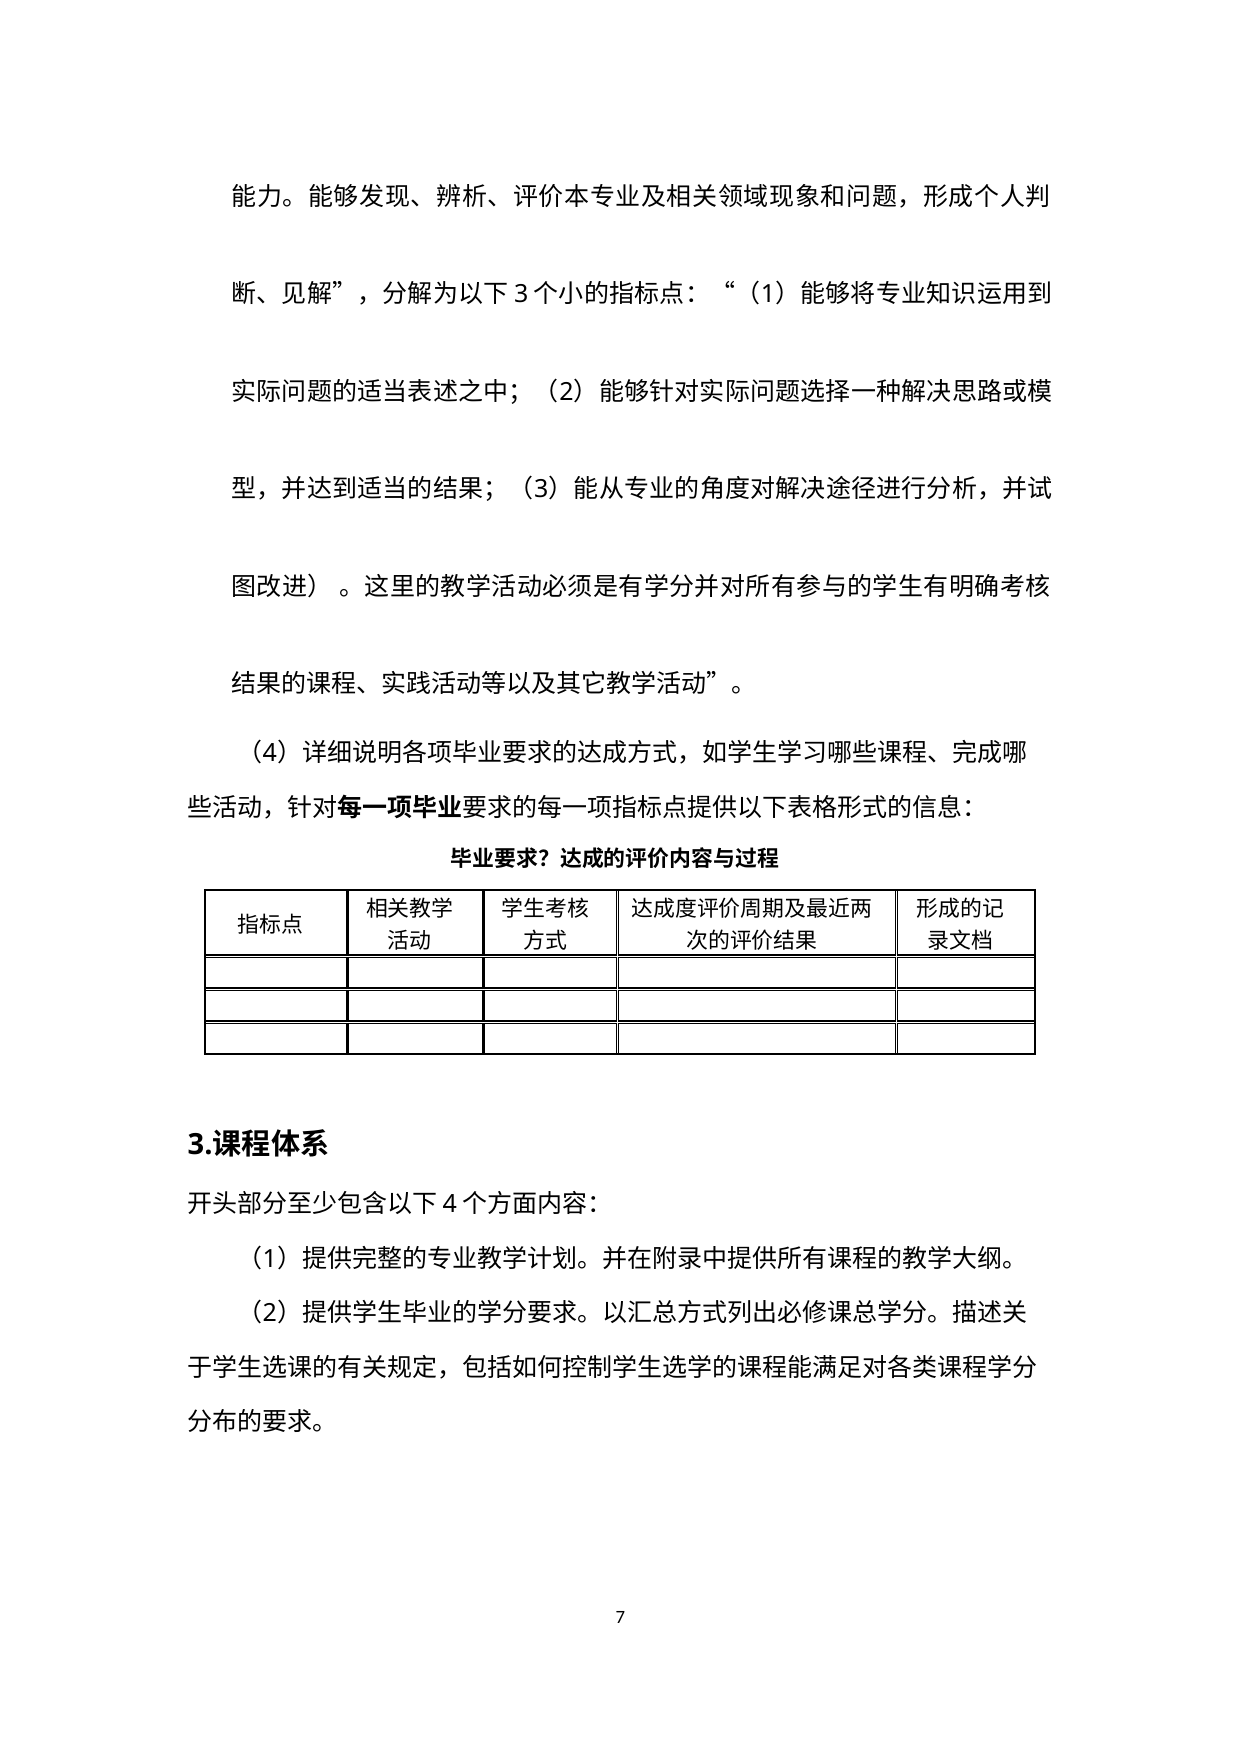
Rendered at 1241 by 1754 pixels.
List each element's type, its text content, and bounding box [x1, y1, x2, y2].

table_cell [619, 991, 895, 1020]
table_cell [206, 1024, 346, 1053]
table_cell [619, 958, 895, 987]
table_cell [898, 958, 1034, 987]
text 毕业要求？达成的评价内容与过程 [187, 841, 1042, 873]
text 3.课程体系 [187, 1120, 1042, 1163]
table_cell [485, 1024, 616, 1053]
table_header 相关教学活动 [349, 891, 482, 954]
table_cell [206, 958, 346, 987]
table_cell [485, 991, 616, 1020]
table_header 指标点 [206, 891, 346, 954]
table_cell [898, 1024, 1034, 1053]
table_cell [349, 1024, 482, 1053]
table_cell [206, 991, 346, 1020]
table_header 形成的记录文档 [898, 891, 1034, 954]
text 开头部分至少包含以下4个方面内容： [187, 1184, 1042, 1220]
table_header 学生考核方式 [485, 891, 616, 954]
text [231, 162, 1053, 714]
table_header 达成度评价周期及最近两次的评价结果 [619, 891, 895, 954]
table_cell [485, 958, 616, 987]
table_cell [619, 1024, 895, 1053]
table_cell [349, 991, 482, 1020]
text （2）提供学生毕业的学分要求。以汇总方式列出必修课总学分。描述关于学生选课的有关规定，包括如何控制学生选学的课程能满足对各类课程学分分布的要求。 [187, 1293, 1042, 1438]
table_cell [349, 958, 482, 987]
table_cell [898, 991, 1034, 1020]
text （4）详细说明各项毕业要求的达成方式，如学生学习哪些课程、完成哪些活动，针对每一项毕业要求的每一项指标点提供以下表格形式的信息： [187, 733, 1042, 823]
text （1）提供完整的专业教学计划。并在附录中提供所有课程的教学大纲。 [187, 1238, 1042, 1274]
